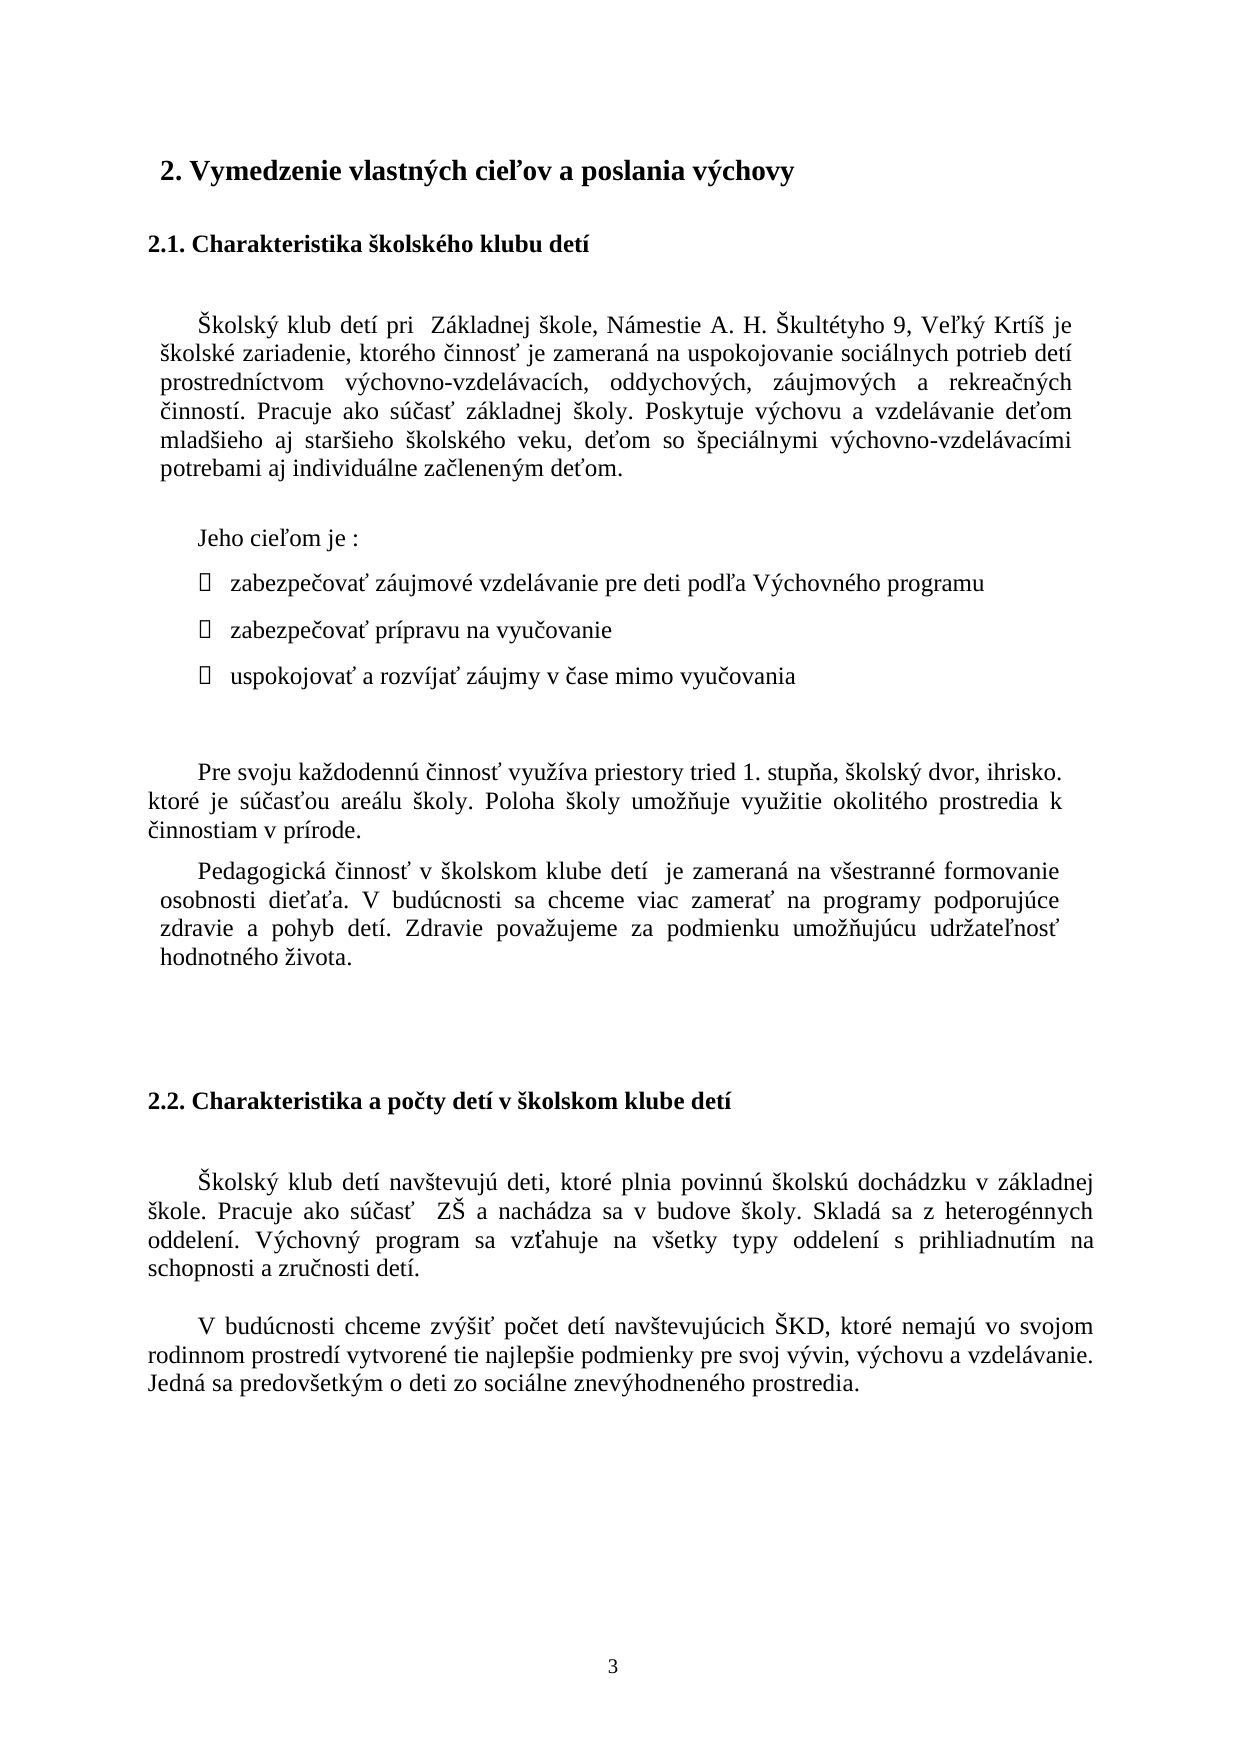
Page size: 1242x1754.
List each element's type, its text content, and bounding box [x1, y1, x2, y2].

text 2.2. Charakteristika a počty detí v školskom klube detí [148, 1086, 1094, 1115]
text  zabezpečovať prípravu na vyučovanie [197, 611, 1094, 645]
text Pedagogická činnosť v školskom klube detí je zameraná na všestranné formovanie osobnosti dieťaťa. V budúcnosti sa chceme viac zamerať na programy podporujúce zdravie a pohyb detí. Zdravie považujeme za podmienku umožňujúcu udržateľnosť hodnotného života. [160, 856, 1059, 971]
text Školský klub detí pri Základnej škole, Námestie A. H. Škultétyho 9, Veľký Krtíš je školské zariadenie, ktorého činnosť je zameraná na uspokojovanie sociálnych potrieb detí prostredníctvom výchovno-vzdelávacích, oddychových, záujmových a rekreačných činností. Pracuje ako súčasť základnej školy. Poskytuje výchovu a vzdelávanie deťom mladšieho aj staršieho školského veku, deťom so špeciálnymi výchovno-vzdelávacími potrebami aj individuálne začleneným deťom. [160, 310, 1072, 482]
text 2. Vymedzenie vlastných cieľov a poslania výchovy [160, 153, 1094, 187]
text 2.1. Charakteristika školského klubu detí [148, 229, 1094, 257]
text Pre svoju každodennú činnosť využíva priestory tried 1. stupňa, školský dvor, ihrisko. ktoré je súčasťou areálu školy. Poloha školy umožňuje využitie okolitého prostredia k činnostiam v prírode. [148, 757, 1063, 843]
text  uspokojovať a rozvíjať záujmy v čase mimo vyučovania [197, 658, 1094, 692]
text  zabezpečovať záujmové vzdelávanie pre deti podľa Výchovného programu [197, 565, 1094, 599]
text V budúcnosti chceme zvýšiť počet detí navštevujúcich ŠKD, ktoré nemajú vo svojom rodinnom prostredí vytvorené tie najlepšie podmienky pre svoj vývin, výchovu a vzdelávanie. Jedná sa predovšetkým o deti zo sociálne znevýhodneného prostredia. [148, 1311, 1094, 1397]
text Školský klub detí navštevujú deti, ktoré plnia povinnú školskú dochádzku v základnej škole. Pracuje ako súčasť ZŠ a nachádza sa v budove školy. Skladá sa z heterogénnych oddelení. Výchovný program sa vzťahuje na všetky typy oddelení s prihliadnutím na schopnosti a zručnosti detí. [148, 1167, 1094, 1282]
text Jeho cieľom je : [197, 523, 1094, 552]
